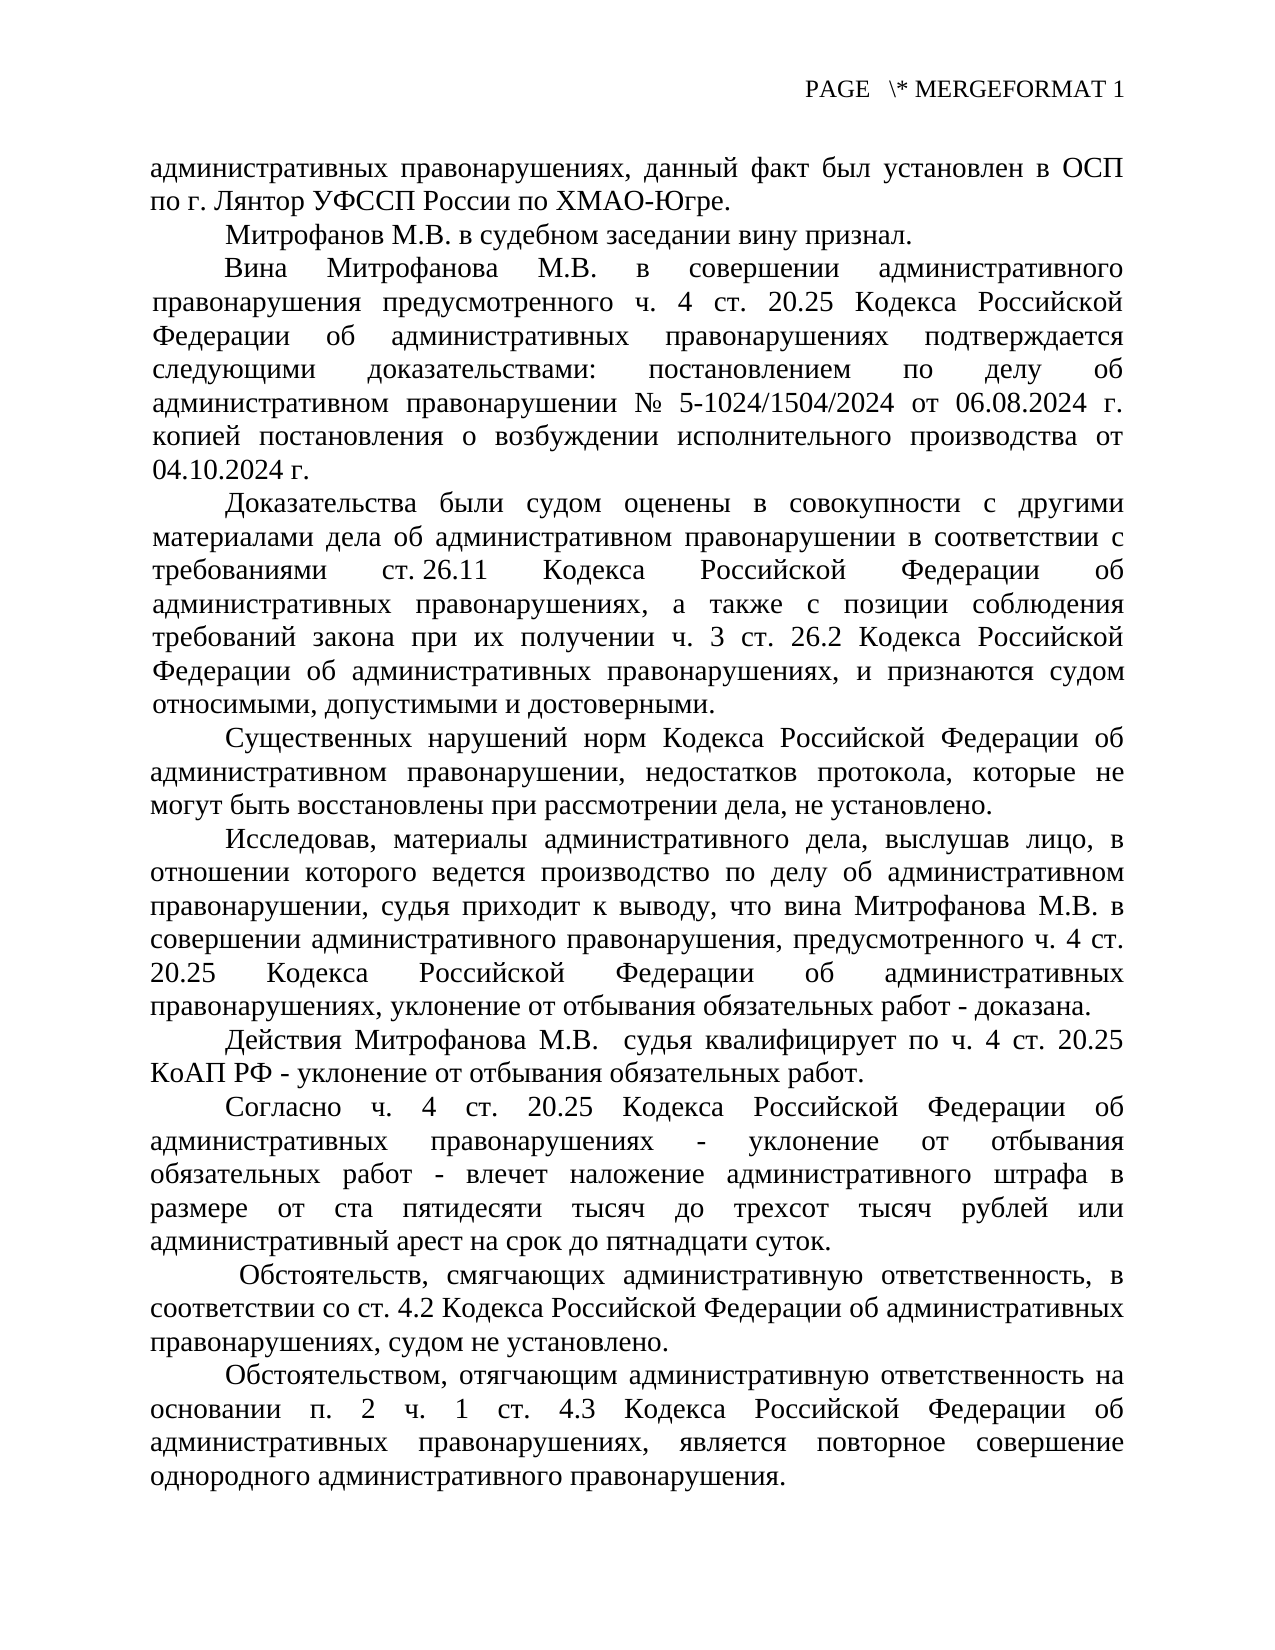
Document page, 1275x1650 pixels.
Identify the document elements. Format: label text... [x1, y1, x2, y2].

text Вина Митрофанова М.В. в совершении административного правонарушения предусмотренного ч. 4 ст. 20.25 Кодекса Российской Федерации об административных правонарушениях подтверждается следующими доказательствами: постановлением по делу об административном правонарушении № 5-1024/1504/2024 от 06.08.2024 г. копией постановления о возбуждении исполнительного производства от 04.10.2024 г. [152, 251, 1124, 485]
text Митрофанов М.В. в судебном заседании вину признал. [150, 217, 1125, 251]
text Обстоятельств, смягчающих административную ответственность, в соответствии со ст. 4.2 Кодекса Российской Федерации об административных правонарушениях, судом не установлено. [150, 1257, 1125, 1357]
text Обстоятельством, отягчающим административную ответственность на основании п. 2 ч. 1 ст. 4.3 Кодекса Российской Федерации об административных правонарушениях, является повторное совершение однородного административного правонарушения. [150, 1357, 1125, 1492]
text Действия Митрофанова М.В. судья квалифицирует по ч. 4 ст. 20.25 КоАП РФ - уклонение от отбывания обязательных работ. [150, 1022, 1125, 1089]
text Согласно ч. 4 ст. 20.25 Кодекса Российской Федерации об административных правонарушениях - уклонение от отбывания обязательных работ - влечет наложение административного штрафа в размере от ста пятидесяти тысяч до трехсот тысяч рублей или административный арест на срок до пятнадцати суток. [150, 1089, 1125, 1257]
text Исследовав, материалы административного дела, выслушав лицо, в отношении которого ведется производство по делу об административном правонарушении, судья приходит к выводу, что вина Митрофанова М.В. в совершении административного правонарушения, предусмотренного ч. 4 ст. 20.25 Кодекса Российской Федерации об административных правонарушениях, уклонение от отбывания обязательных работ - доказана. [150, 821, 1125, 1022]
text Доказательства были судом оценены в совокупности с другими материалами дела об административном правонарушении в соответствии с требованиями ст. 26.11 Кодекса Российской Федерации об административных правонарушениях, а также с позиции соблюдения требований закона при их получении ч. 3 ст. 26.2 Кодекса Российской Федерации об административных правонарушениях, и признаются судом относимыми, допустимыми и достоверными. [152, 485, 1125, 720]
text Существенных нарушений норм Кодекса Российской Федерации об административном правонарушении, недостатков протокола, которые не могут быть восстановлены при рассмотрении дела, не установлено. [150, 720, 1125, 821]
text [150, 150, 1125, 217]
